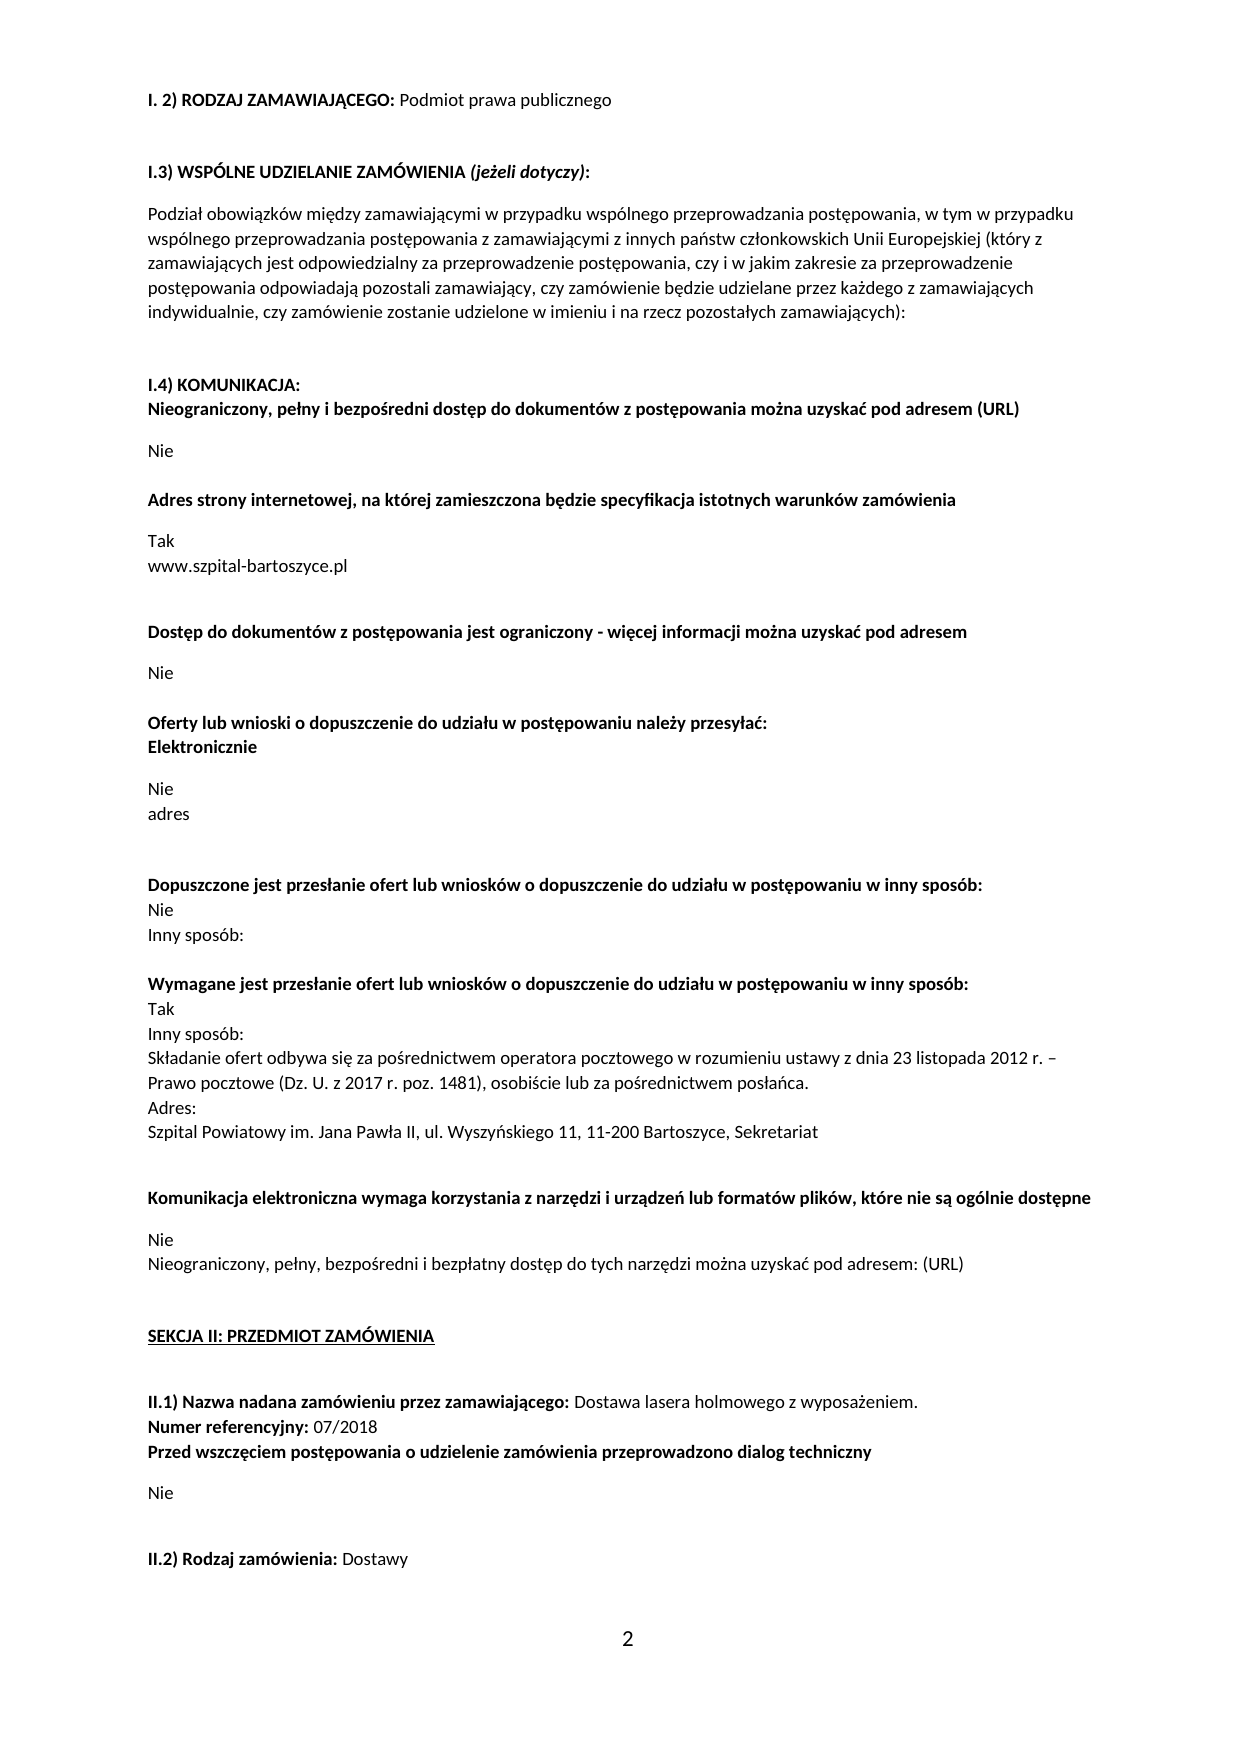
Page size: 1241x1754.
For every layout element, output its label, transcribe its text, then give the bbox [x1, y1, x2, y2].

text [148, 1523, 1107, 1570]
text I.3) WSPÓLNE UDZIELANIE ZAMÓWIENIA (jeżeli dotyczy): [148, 161, 1107, 183]
text II.1) Nazwa nadana zamówieniu przez zamawiającego: Dostawa lasera holmowego z wyposażeniem. Numer referencyjny: 07/2018 Przed wszczęciem postępowania o udzielenie zamówienia przeprowadzono dialog techniczny [148, 1366, 1107, 1463]
text I. 2) RODZAJ ZAMAWIAJĄCEGO: Podmiot prawa publicznego [148, 89, 1107, 142]
text Nie adres [148, 777, 1107, 855]
text Tak www.szpital-bartoszyce.pl [148, 529, 1107, 577]
text I.4) KOMUNIKACJA: Nieograniczony, pełny i bezpośredni dostęp do dokumentów z postępowania można uzyskać pod adresem (URL) [148, 373, 1107, 420]
text Dostęp do dokumentów z postępowania jest ograniczony - więcej informacji można uzyskać pod adresem [148, 596, 1107, 643]
text Podział obowiązków między zamawiającymi w przypadku wspólnego przeprowadzania postępowania, w tym w przypadku wspólnego przeprowadzania postępowania z zamawiającymi z innych państw członkowskich Unii Europejskiej (który z zamawiających jest odpowiedzialny za przeprowadzenie postępowania, czy i w jakim zakresie za przeprowadzenie postępowania odpowiadają pozostali zamawiający, czy zamówienie będzie udzielane przez każdego z zamawiających indywidualnie, czy zamówienie zostanie udzielone w imieniu i na rzecz pozostałych zamawiających): [148, 202, 1107, 354]
text Nie Adres strony internetowej, na której zamieszczona będzie specyfikacja istotnych warunków zamówienia [148, 439, 1107, 511]
text SEKCJA II: PRZEDMIOT ZAMÓWIENIA [148, 1324, 1107, 1347]
text Nie Nieograniczony, pełny, bezpośredni i bezpłatny dostęp do tych narzędzi można uzyskać pod adresem: (URL) [148, 1228, 1107, 1306]
text Nie [148, 1481, 1107, 1504]
text Komunikacja elektroniczna wymaga korzystania z narzędzi i urządzeń lub formatów plików, które nie są ogólnie dostępne [148, 1162, 1107, 1209]
text Dopuszczone jest przesłanie ofert lub wniosków o dopuszczenie do udziału w postępowaniu w inny sposób: Nie Inny sposób: Wymagane jest przesłanie ofert lub wniosków o dopuszczenie do udziału w postępowaniu w inny sposób: Tak Inny sposób: Składanie ofert odbywa się za pośrednictwem operatora pocztowego w rozumieniu ustawy z dnia 23 listopada 2012 r. – Prawo pocztowe (Dz. U. z 2017 r. poz. 1481), osobiście lub za pośrednictwem posłańca. Adres: Szpital Powiatowy im. Jana Pawła II, ul. Wyszyńskiego 11, 11-200 Bartoszyce, Sekretariat [148, 874, 1107, 1143]
text Nie Oferty lub wnioski o dopuszczenie do udziału w postępowaniu należy przesyłać: Elektronicznie [148, 662, 1107, 758]
